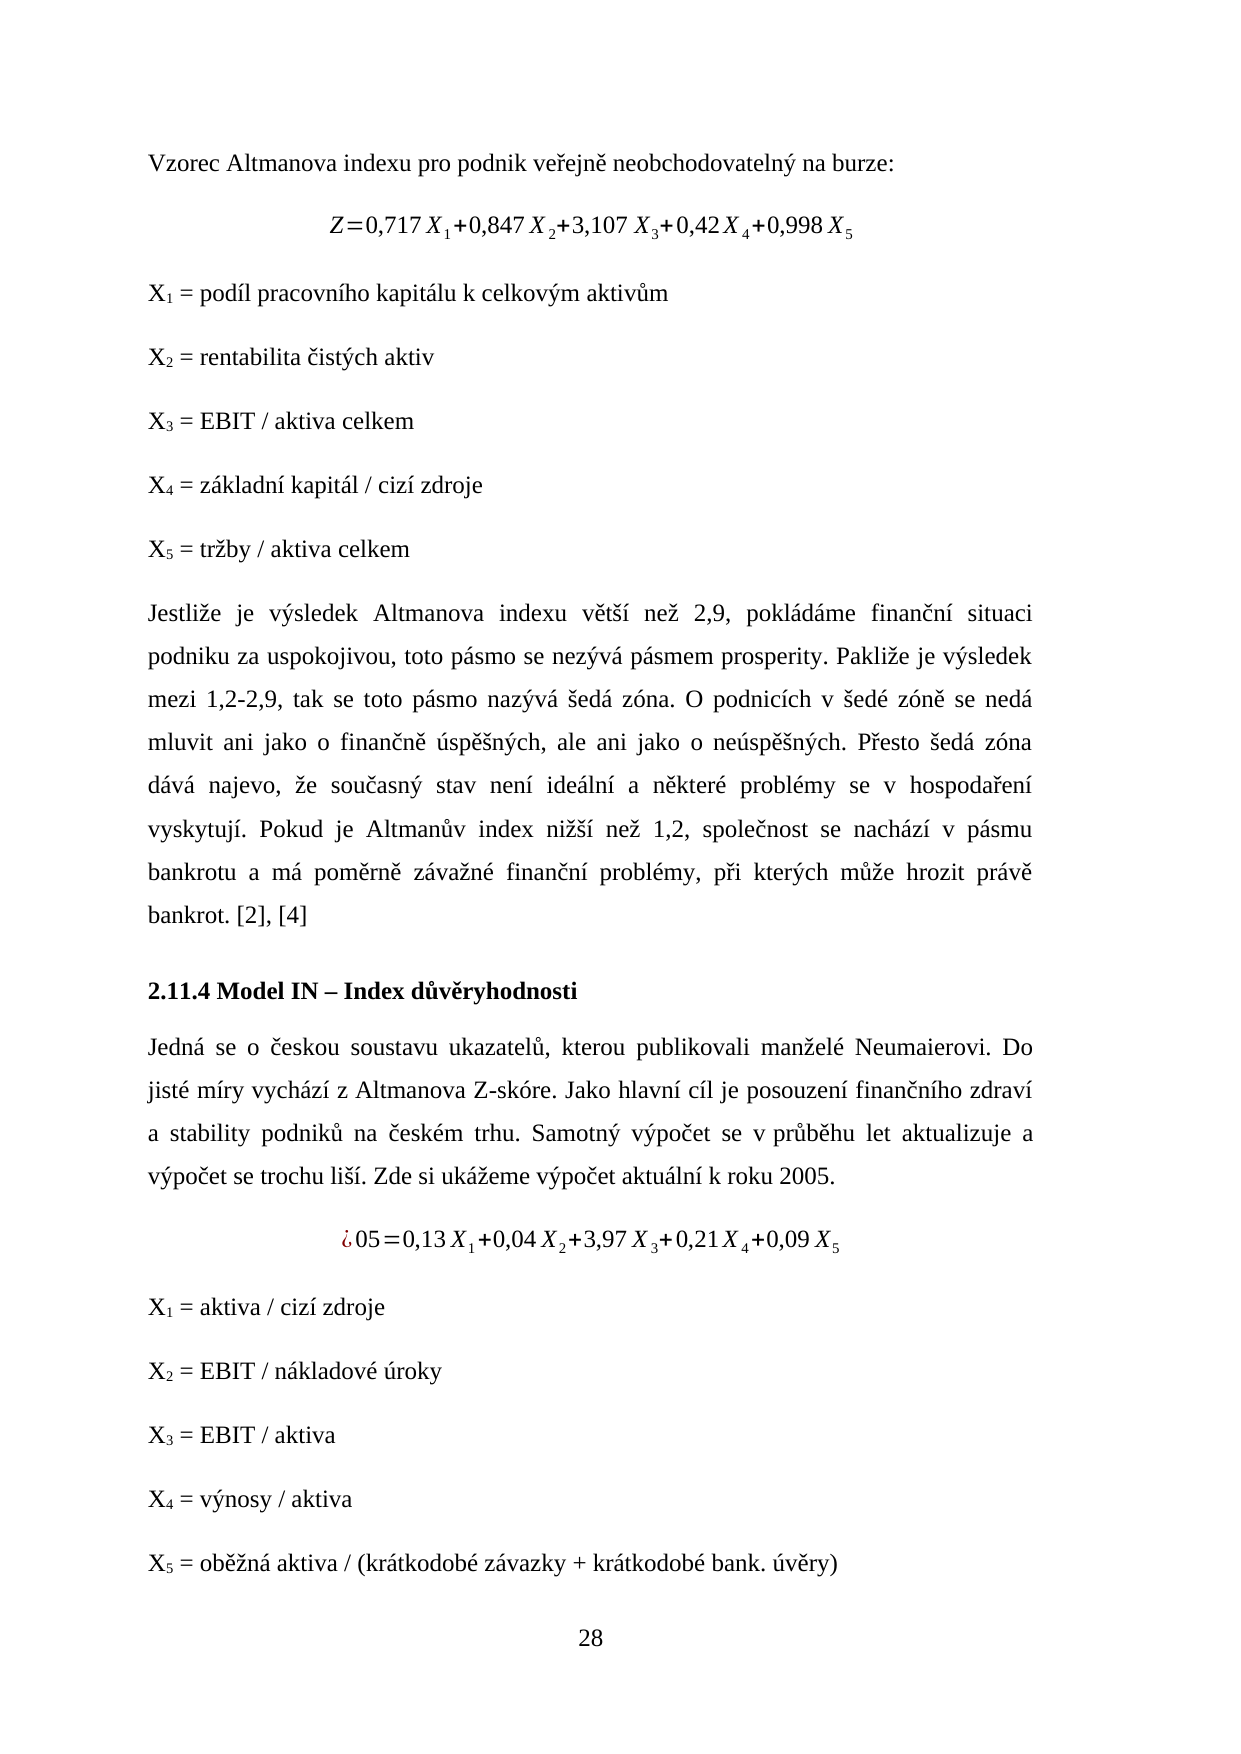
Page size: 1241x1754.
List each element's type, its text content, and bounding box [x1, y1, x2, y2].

text Jedná se o českou soustavu ukazatelů, kterou publikovali manželé Neumaierovi. Do jisté míry vychází z Altmanova Z-skóre. Jako hlavní cíl je posouzení finančního zdraví a stability podniků na českém trhu. Samotný výpočet se v průběhu let aktualizuje a výpočet se trochu liší. Zde si ukážeme výpočet aktuální k roku 2005. [148, 1032, 1033, 1190]
subtitle 2.11.4 Model IN – Index důvěryhodnosti [148, 976, 1033, 1005]
text X5 = tržby / aktiva celkem [148, 534, 1033, 563]
text X4 = výnosy / aktiva [148, 1484, 1033, 1512]
text X3 = EBIT / aktiva celkem [148, 406, 1033, 435]
text X5 = oběžná aktiva / (krátkodobé závazky + krátkodobé bank. úvěry) [148, 1548, 1033, 1576]
text Jestliže je výsledek Altmanova indexu větší než 2,9, pokládáme finanční situaci podniku za uspokojivou, toto pásmo se nezývá pásmem prosperity. Pakliže je výsledek mezi 1,2-2,9, tak se toto pásmo nazývá šedá zóna. O podnicích v šedé zóně se nedá mluvit ani jako o finančně úspěšných, ale ani jako o neúspěšných. Přesto šedá zóna dává najevo, že současný stav není ideální a některé problémy se v hospodaření vyskytují. Pokud je Altmanův index nižší než 1,2, společnost se nachází v pásmu bankrotu a má poměrně závažné finanční problémy, při kterých může hrozit právě bankrot. [2], [4] [148, 598, 1033, 929]
text X1 = podíl pracovního kapitálu k celkovým aktivům [148, 278, 1033, 307]
text X4 = základní kapitál / cizí zdroje [148, 470, 1033, 499]
text X1 = aktiva / cizí zdroje [148, 1292, 1033, 1321]
text Vzorec Altmanova indexu pro podnik veřejně neobchodovatelný na burze: [148, 148, 1033, 176]
text X3 = EBIT / aktiva [148, 1420, 1033, 1448]
text X2 = rentabilita čistých aktiv [148, 342, 1033, 371]
text X2 = EBIT / nákladové úroky [148, 1356, 1033, 1384]
